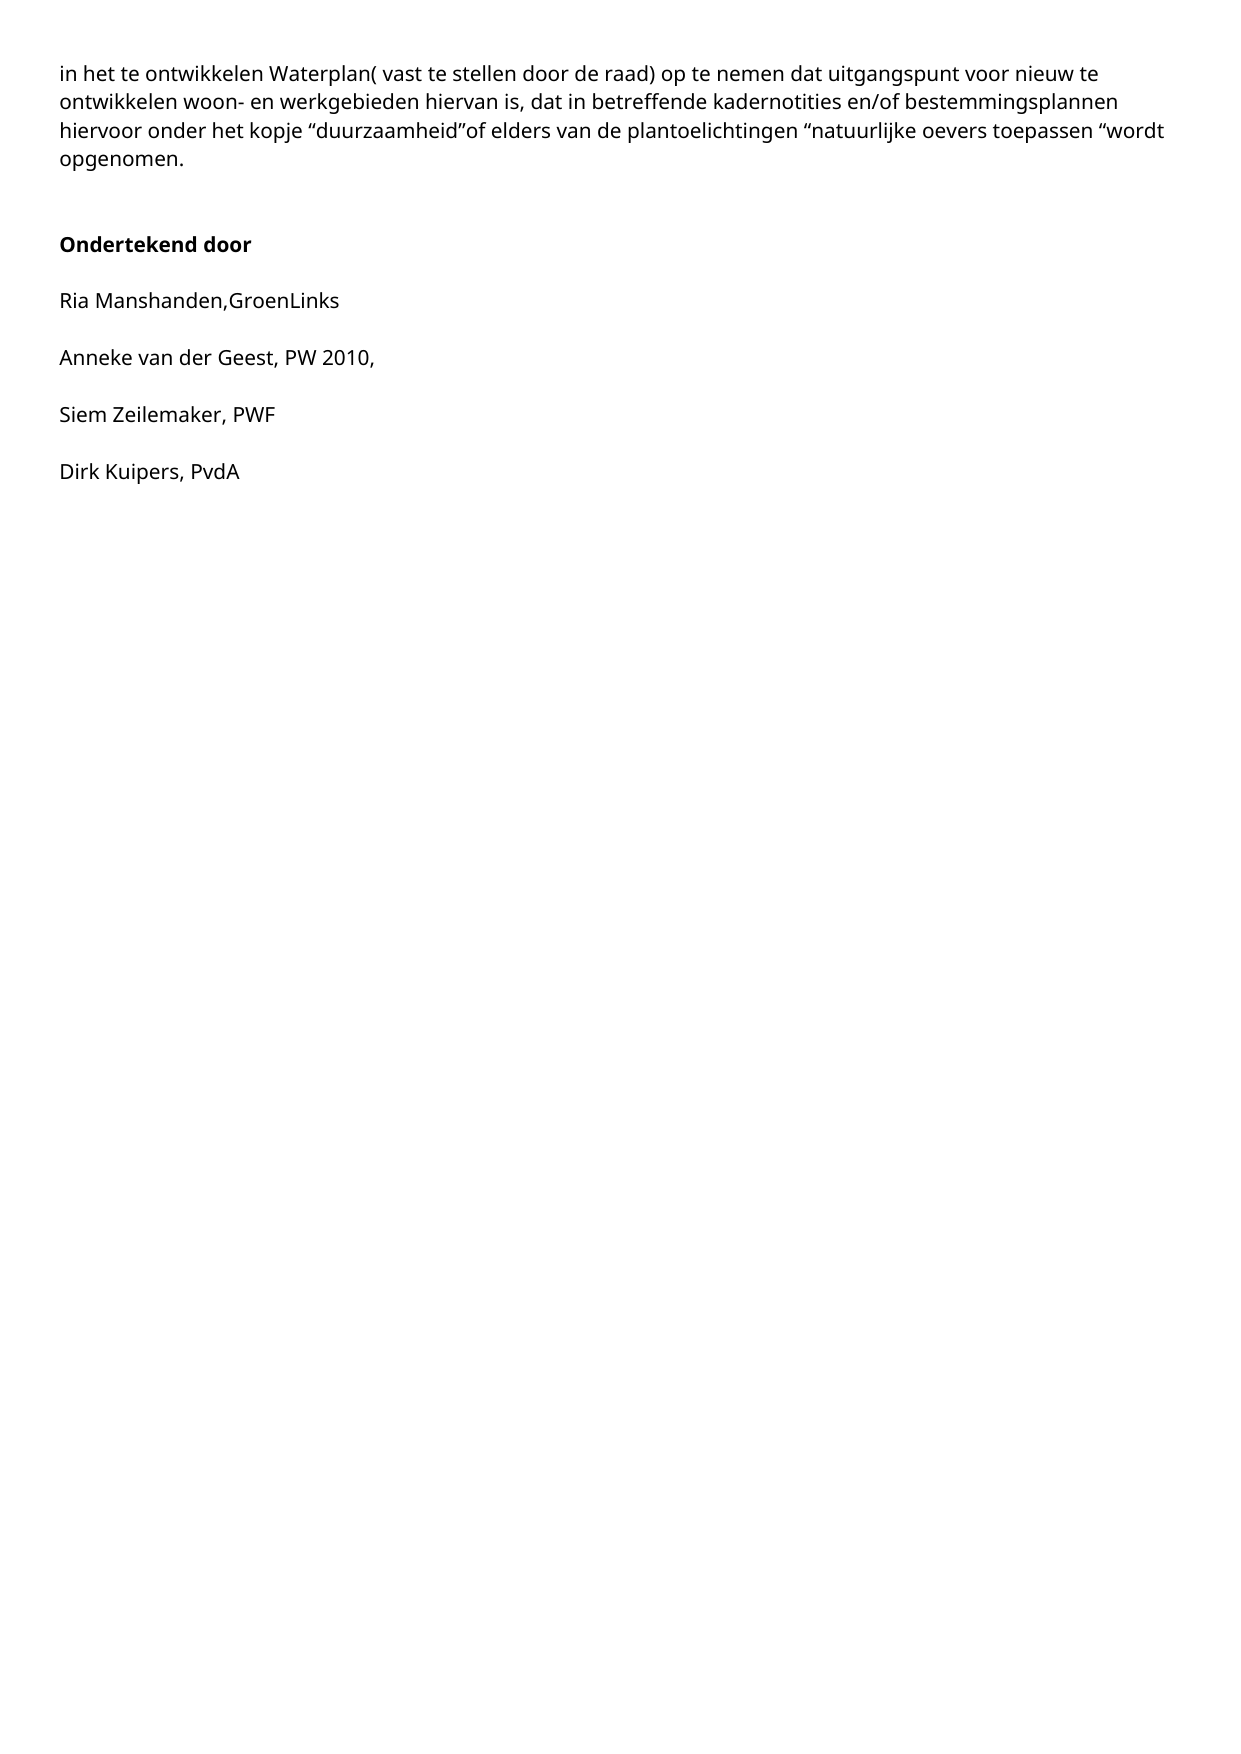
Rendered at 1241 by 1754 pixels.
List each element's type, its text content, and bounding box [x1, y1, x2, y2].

text Ondertekend door [59, 230, 1181, 258]
text Anneke van der Geest, PW 2010, [59, 343, 1181, 372]
text Siem Zeilemaker, PWF [59, 400, 1181, 429]
text Ria Manshanden,GroenLinks [59, 287, 1181, 315]
text Dirk Kuipers, PvdA [59, 457, 1181, 486]
text in het te ontwikkelen Waterplan( vast te stellen door de raad) op te nemen dat uitgangspunt voor nieuw te ontwikkelen woon- en werkgebieden hiervan is, dat in betreffende kadernotities en/of bestemmingsplannen hiervoor onder het kopje “duurzaamheid”of elders van de plantoelichtingen “natuurlijke oevers toepassen “wordt opgenomen. [59, 59, 1181, 173]
